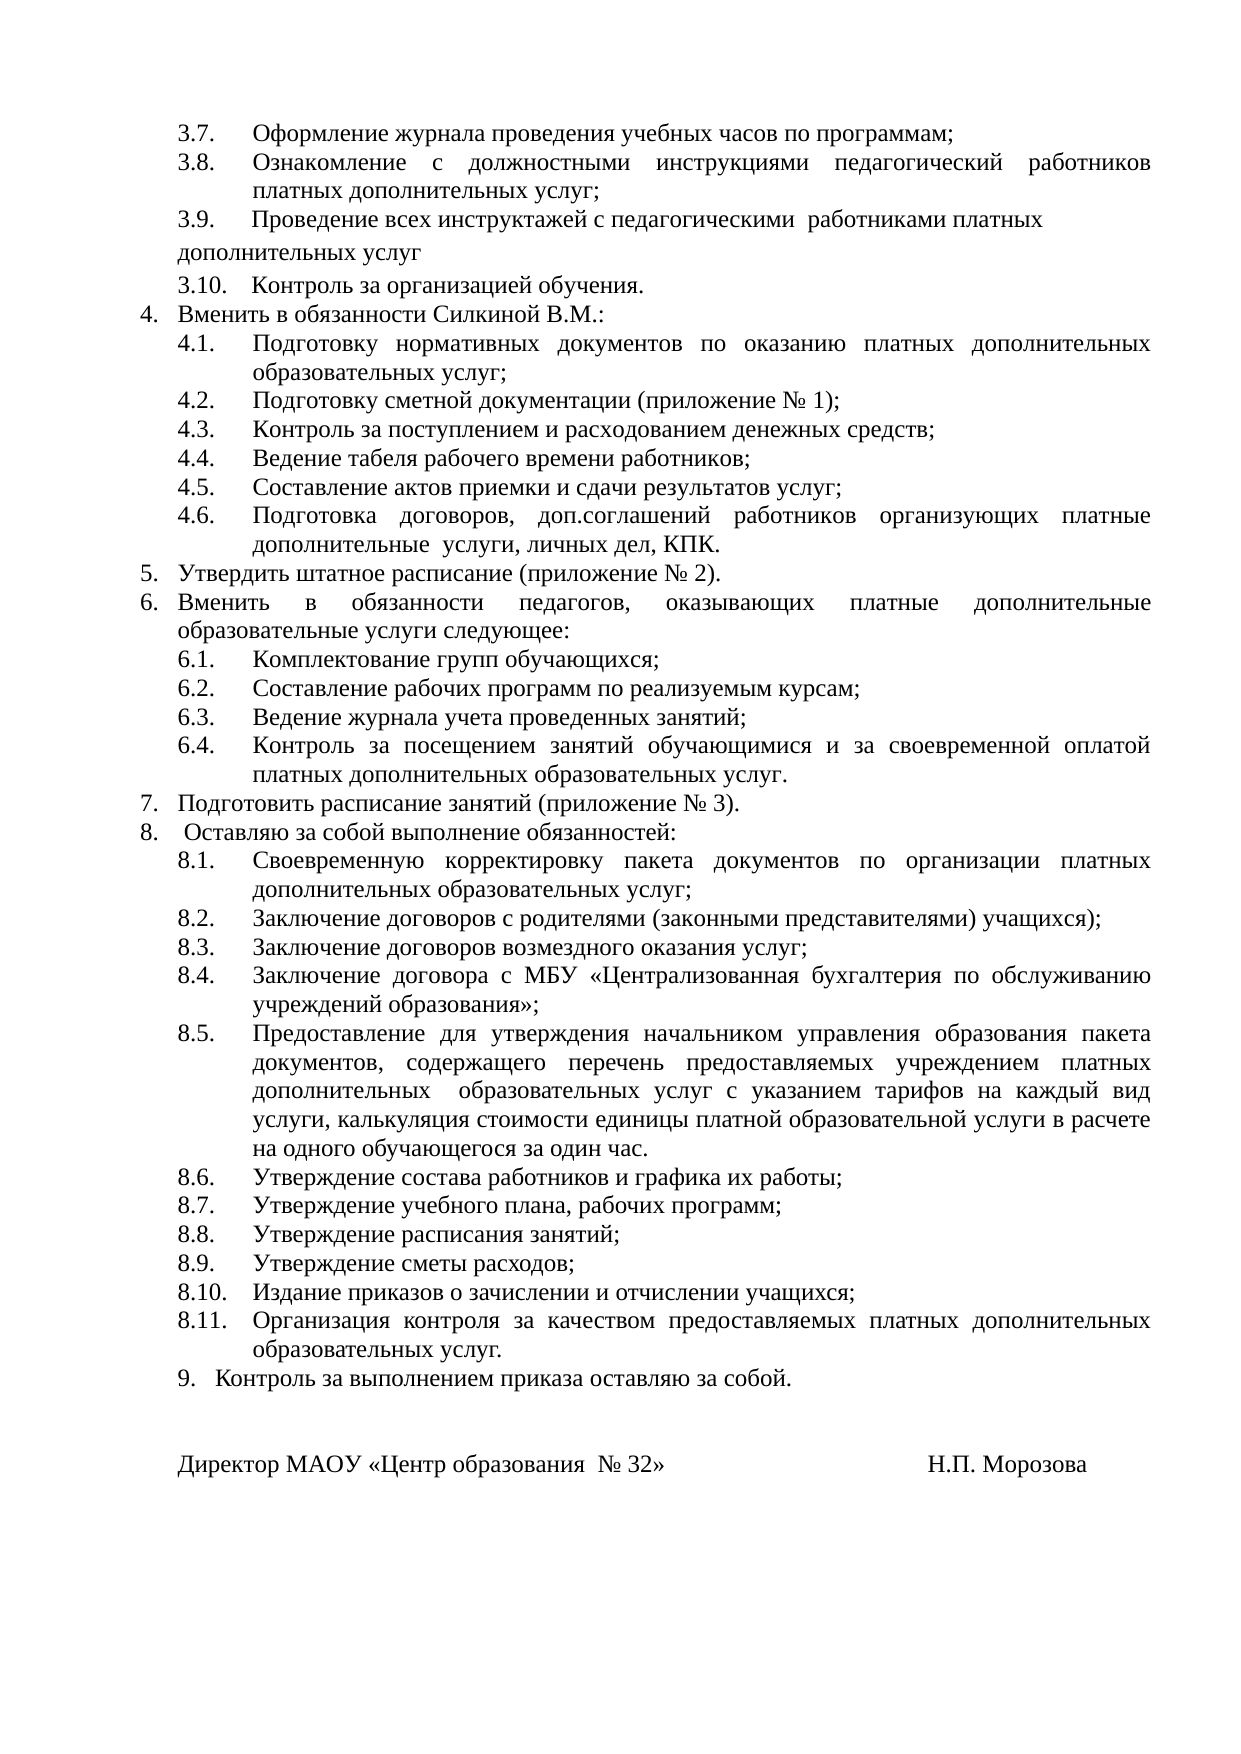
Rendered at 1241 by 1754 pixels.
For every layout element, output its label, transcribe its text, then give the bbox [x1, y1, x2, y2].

list Ведение журнала учета проведенных занятий; [177, 702, 1152, 730]
list Издание приказов о зачислении и отчислении учащихся; [177, 1277, 1152, 1305]
list Оформление журнала проведения учебных часов по программам; [177, 118, 1152, 147]
list Утвердить штатное расписание (приложение № 2). [140, 558, 1152, 587]
list Утверждение состава работников и графика их работы; [177, 1162, 1152, 1190]
list Составление рабочих программ по реализуемым курсам; [177, 673, 1152, 702]
list Предоставление для утверждения начальником управления образования пакета документов, содержащего перечень предоставляемых учреждением платных дополнительных образовательных услуг с указанием тарифов на каждый вид услуги, калькуляция стоимости единицы платной образовательной услуги в расчете на одного обучающегося за один час. [177, 1018, 1152, 1162]
list Проведение всех инструктажей с педагогическими работниками платных дополнительных услуг [177, 204, 1152, 266]
list Подготовка договоров, доп.соглашений работников организующих платные дополнительные услуги, личных дел, КПК. [177, 500, 1152, 558]
list Подготовку нормативных документов по оказанию платных дополнительных образовательных услуг; [177, 328, 1152, 385]
list Контроль за посещением занятий обучающимися и за своевременной оплатой платных дополнительных образовательных услуг. [177, 730, 1152, 788]
list Организация контроля за качеством предоставляемых платных дополнительных образовательных услуг. [177, 1305, 1152, 1363]
list Ведение табеля рабочего времени работников; [177, 443, 1152, 472]
list Утверждение учебного плана, рабочих программ; [177, 1190, 1152, 1219]
list Составление актов приемки и сдачи результатов услуг; [177, 472, 1152, 500]
list Комплектование групп обучающихся; [177, 644, 1152, 673]
list Своевременную корректировку пакета документов по организации платных дополнительных образовательных услуг; [177, 845, 1152, 903]
list Заключение договоров с родителями (законными представителями) учащихся); [177, 903, 1152, 932]
list Заключение договоров возмездного оказания услуг; [177, 932, 1152, 960]
text Директор МАОУ «Центр образования № 32» Н.П. Морозова [177, 1449, 1152, 1478]
list Контроль за поступлением и расходованием денежных средств; [177, 414, 1152, 443]
list Контроль за организацией обучения. [177, 270, 1152, 299]
list Утверждение расписания занятий; [177, 1219, 1152, 1248]
list Ознакомление с должностными инструкциями педагогический работников платных дополнительных услуг; [177, 147, 1152, 204]
list Вменить в обязанности Силкиной В.М.: [140, 299, 1152, 328]
list Контроль за выполнением приказа оставляю за собой. [177, 1363, 1152, 1392]
list Заключение договора с МБУ «Централизованная бухгалтерия по обслуживанию учреждений образования»; [177, 960, 1152, 1018]
list Подготовку сметной документации (приложение № 1); [177, 385, 1152, 414]
list Вменить в обязанности педагогов, оказывающих платные дополнительные образовательные услуги следующее: [140, 587, 1152, 644]
list Утверждение сметы расходов; [177, 1248, 1152, 1277]
list Оставляю за собой выполнение обязанностей: [140, 817, 1152, 845]
list Подготовить расписание занятий (приложение № 3). [140, 788, 1152, 817]
